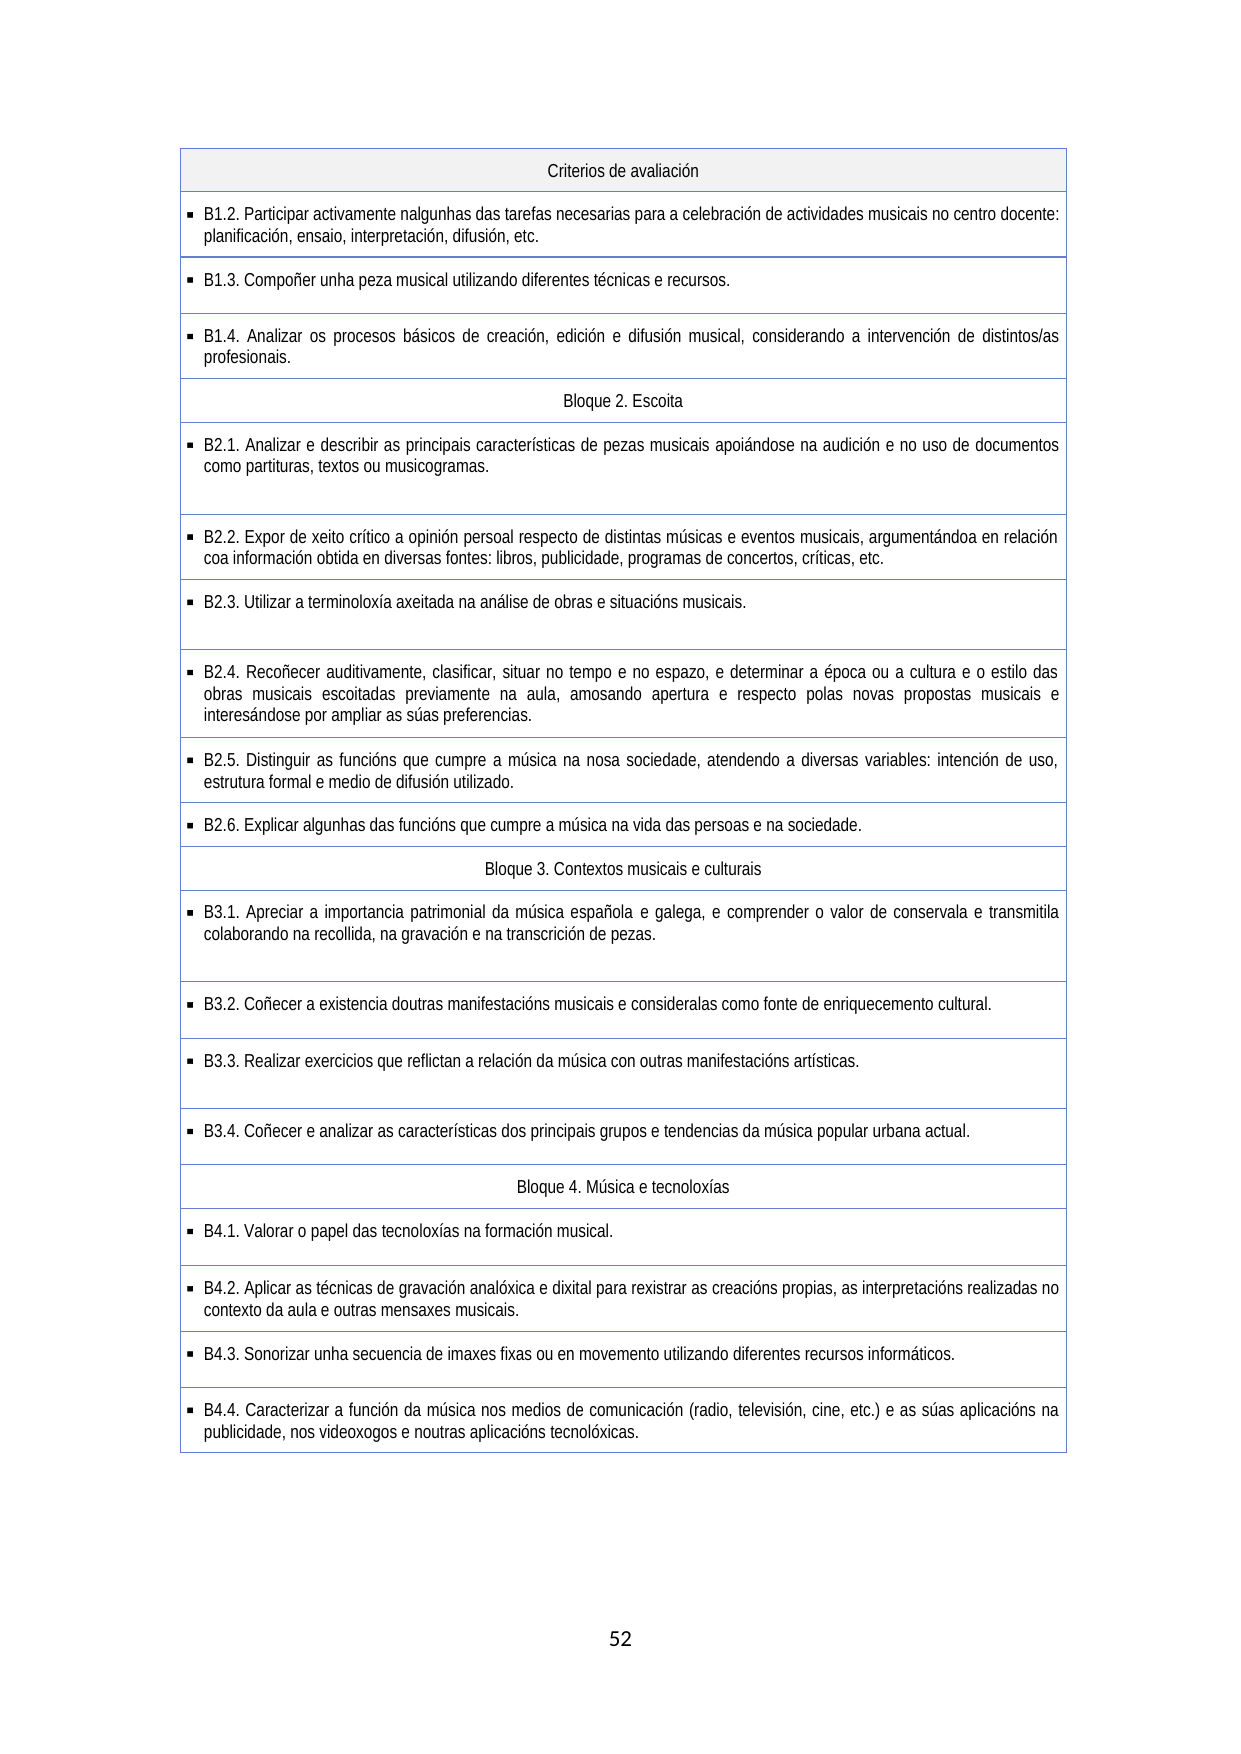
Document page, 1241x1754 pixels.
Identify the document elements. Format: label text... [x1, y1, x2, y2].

table_cell B4.2. Aplicar as técnicas de gravación analóxica e dixital para rexistrar as creacións propias, as interpretacións realizadas no contexto da aula e outras mensaxes musicais. [181, 1266, 1066, 1331]
table_cell B4.4. Caracterizar a función da música nos medios de comunicación (radio, televisión, cine, etc.) e as súas aplicacións na publicidade, nos videoxogos e noutras aplicacións tecnolóxicas. [181, 1388, 1066, 1452]
table_cell B1.2. Participar activamente nalgunhas das tarefas necesarias para a celebración de actividades musicais no centro docente: planificación, ensaio, interpretación, difusión, etc. [181, 192, 1066, 256]
table_cell B3.3. Realizar exercicios que reflictan a relación da música con outras manifestacións artísticas. [181, 1039, 1066, 1108]
table_cell B2.1. Analizar e describir as principais características de pezas musicais apoiándose na audición e no uso de documentos como partituras, textos ou musicogramas. [181, 423, 1066, 513]
table_cell B2.4. Recoñecer auditivamente, clasificar, situar no tempo e no espazo, e determinar a época ou a cultura e o estilo das obras musicais escoitadas previamente na aula, amosando apertura e respecto polas novas propostas musicais e interesándose por ampliar as súas preferencias. [181, 650, 1066, 737]
table_cell B3.2. Coñecer a existencia doutras manifestacións musicais e consideralas como fonte de enriquecemento cultural. [181, 982, 1066, 1038]
table_cell B1.3. Compoñer unha peza musical utilizando diferentes técnicas e recursos. [181, 258, 1066, 313]
table_cell B4.3. Sonorizar unha secuencia de imaxes fixas ou en movemento utilizando diferentes recursos informáticos. [181, 1332, 1066, 1387]
table_cell B2.6. Explicar algunhas das funcións que cumpre a música na vida das persoas e na sociedade. [181, 803, 1066, 846]
table_cell B2.3. Utilizar a terminoloxía axeitada na análise de obras e situacións musicais. [181, 580, 1066, 649]
table_header Criterios de avaliación [181, 149, 1066, 191]
table_cell Bloque 2. Escoita [181, 379, 1066, 422]
table_cell B1.4. Analizar os procesos básicos de creación, edición e difusión musical, considerando a intervención de distintos/as profesionais. [181, 314, 1066, 378]
table_cell B2.5. Distinguir as funcións que cumpre a música na nosa sociedade, atendendo a diversas variables: intención de uso, estrutura formal e medio de difusión utilizado. [181, 738, 1066, 802]
table_cell Bloque 4. Música e tecnoloxías [181, 1165, 1066, 1208]
table_cell B3.4. Coñecer e analizar as características dos principais grupos e tendencias da música popular urbana actual. [181, 1109, 1066, 1164]
table_cell B3.1. Apreciar a importancia patrimonial da música española e galega, e comprender o valor de conservala e transmitila colaborando na recollida, na gravación e na transcrición de pezas. [181, 891, 1066, 981]
table_cell B2.2. Expor de xeito crítico a opinión persoal respecto de distintas músicas e eventos musicais, argumentándoa en relación coa información obtida en diversas fontes: libros, publicidade, programas de concertos, críticas, etc. [181, 515, 1066, 579]
table_cell B4.1. Valorar o papel das tecnoloxías na formación musical. [181, 1209, 1066, 1265]
table_cell Bloque 3. Contextos musicais e culturais [181, 847, 1066, 889]
